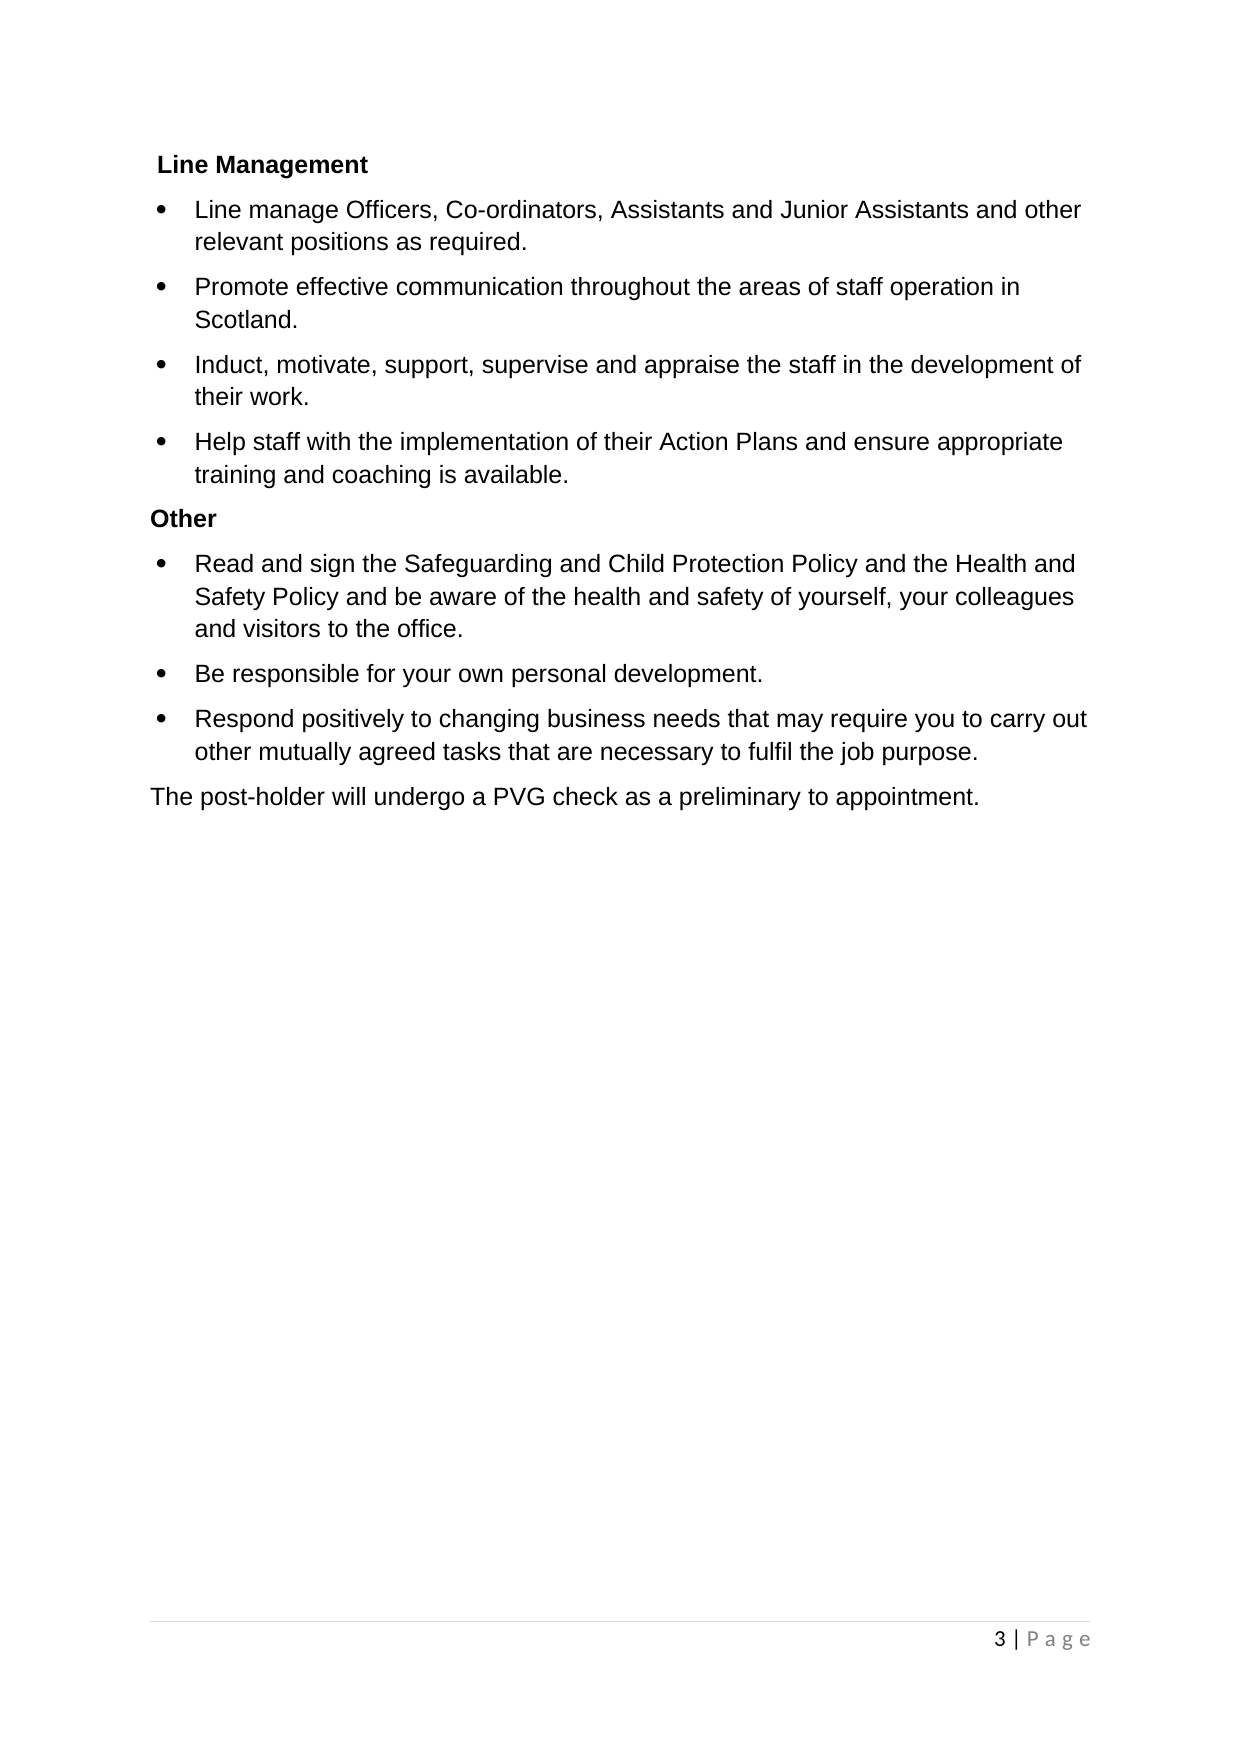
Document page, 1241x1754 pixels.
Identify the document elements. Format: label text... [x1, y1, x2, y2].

text Line Management [157, 150, 1090, 179]
list Line manage Officers, Co-ordinators, Assistants and Junior Assistants and other relevant positions as required. [157, 195, 1090, 256]
list Help staff with the implementation of their Action Plans and ensure appropriate training and coaching is available. [157, 427, 1090, 488]
list Induct, motivate, support, supervise and appraise the staff in the development of their work. [157, 350, 1090, 411]
list Promote effective communication throughout the areas of staff operation in Scotland. [157, 272, 1090, 333]
list Read and sign the Safeguarding and Child Protection Policy and the Health and Safety Policy and be aware of the health and safety of yourself, your colleagues and visitors to the office. [157, 549, 1090, 643]
text The post-holder will undergo a PVG check as a preliminary to appointment. [150, 782, 1090, 810]
list Be responsible for your own personal development. [157, 659, 1090, 688]
text Other [150, 504, 1090, 533]
list Respond positively to changing business needs that may require you to carry out other mutually agreed tasks that are necessary to fulfil the job purpose. [157, 704, 1090, 766]
